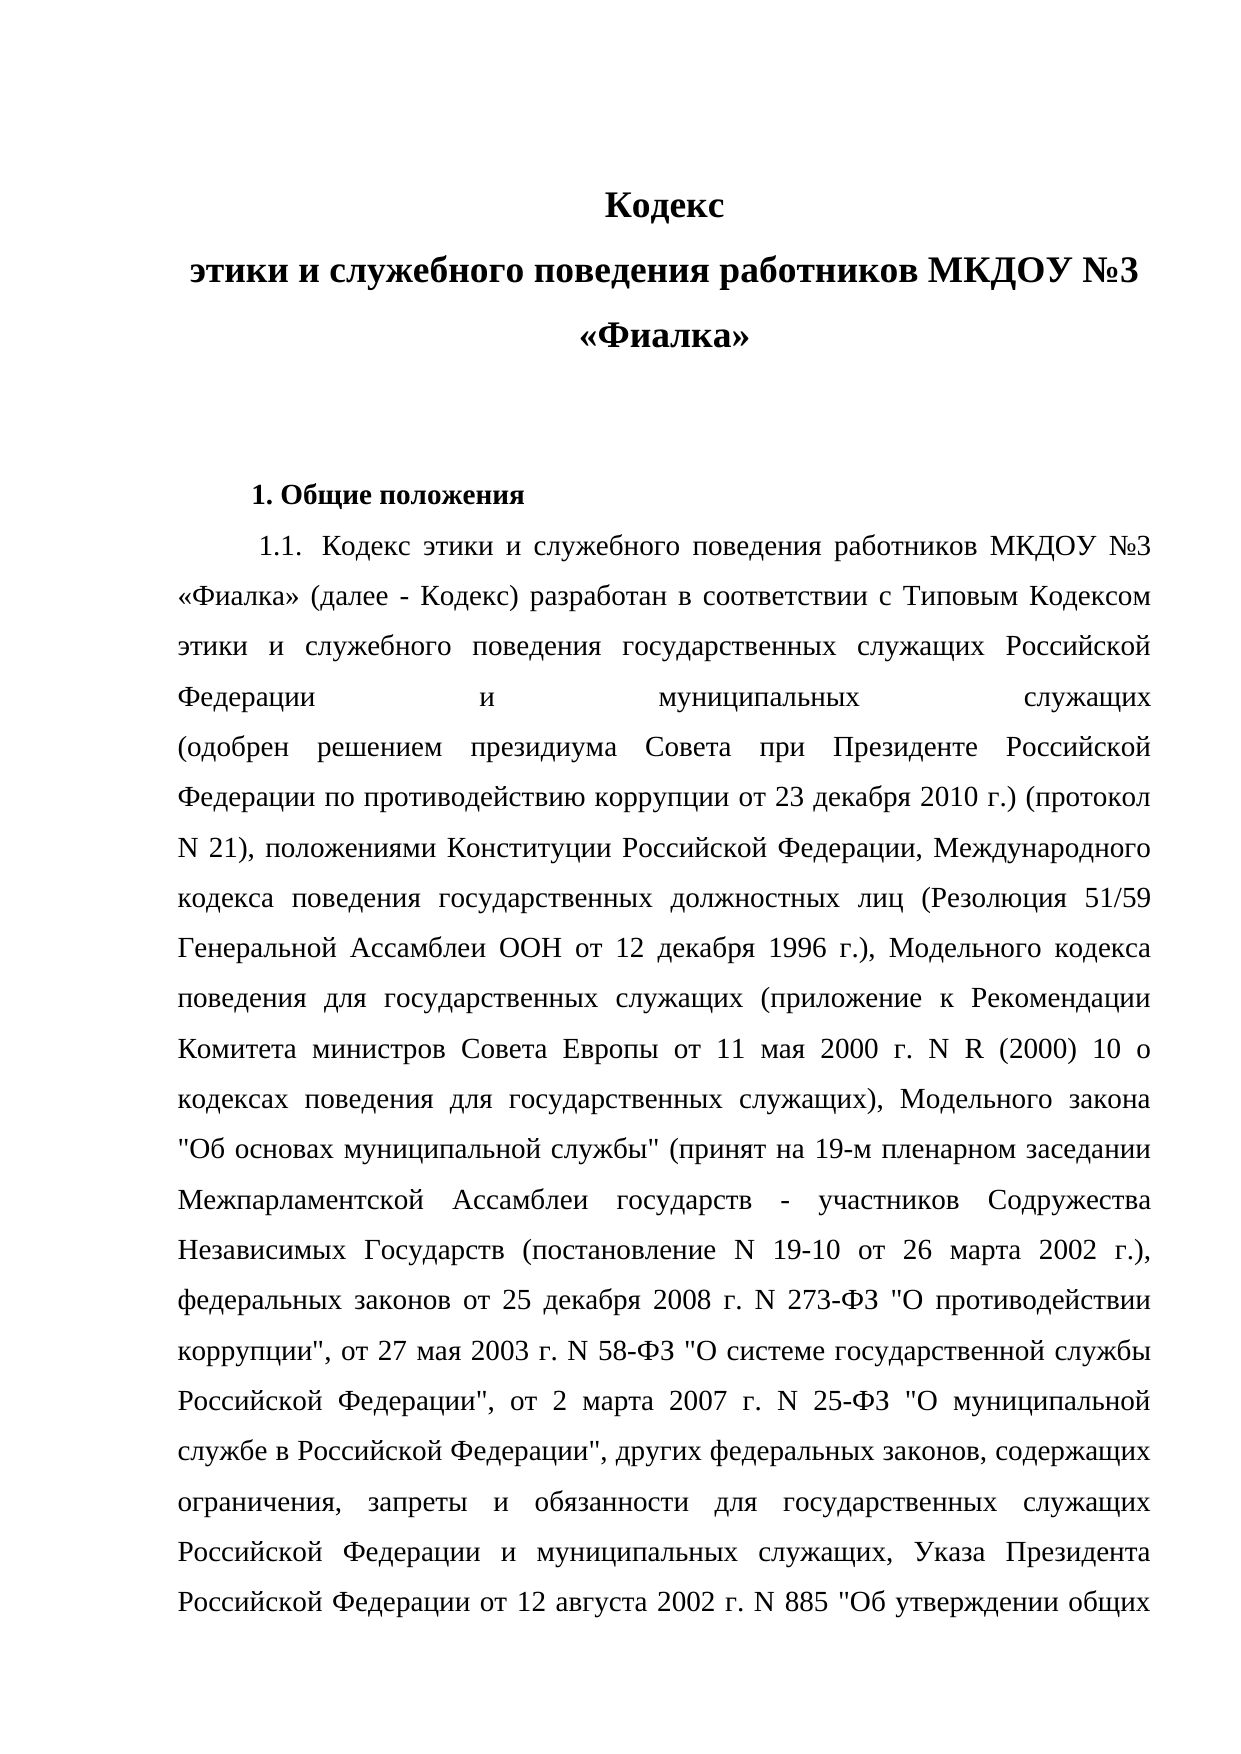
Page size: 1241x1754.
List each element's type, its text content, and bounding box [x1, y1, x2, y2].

text Кодекс [177, 183, 1152, 226]
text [177, 528, 1152, 1618]
text этики и служебного поведения работников МКДОУ №3 «Фиалка» [177, 247, 1152, 355]
text 1. Общие положения [177, 477, 1152, 511]
